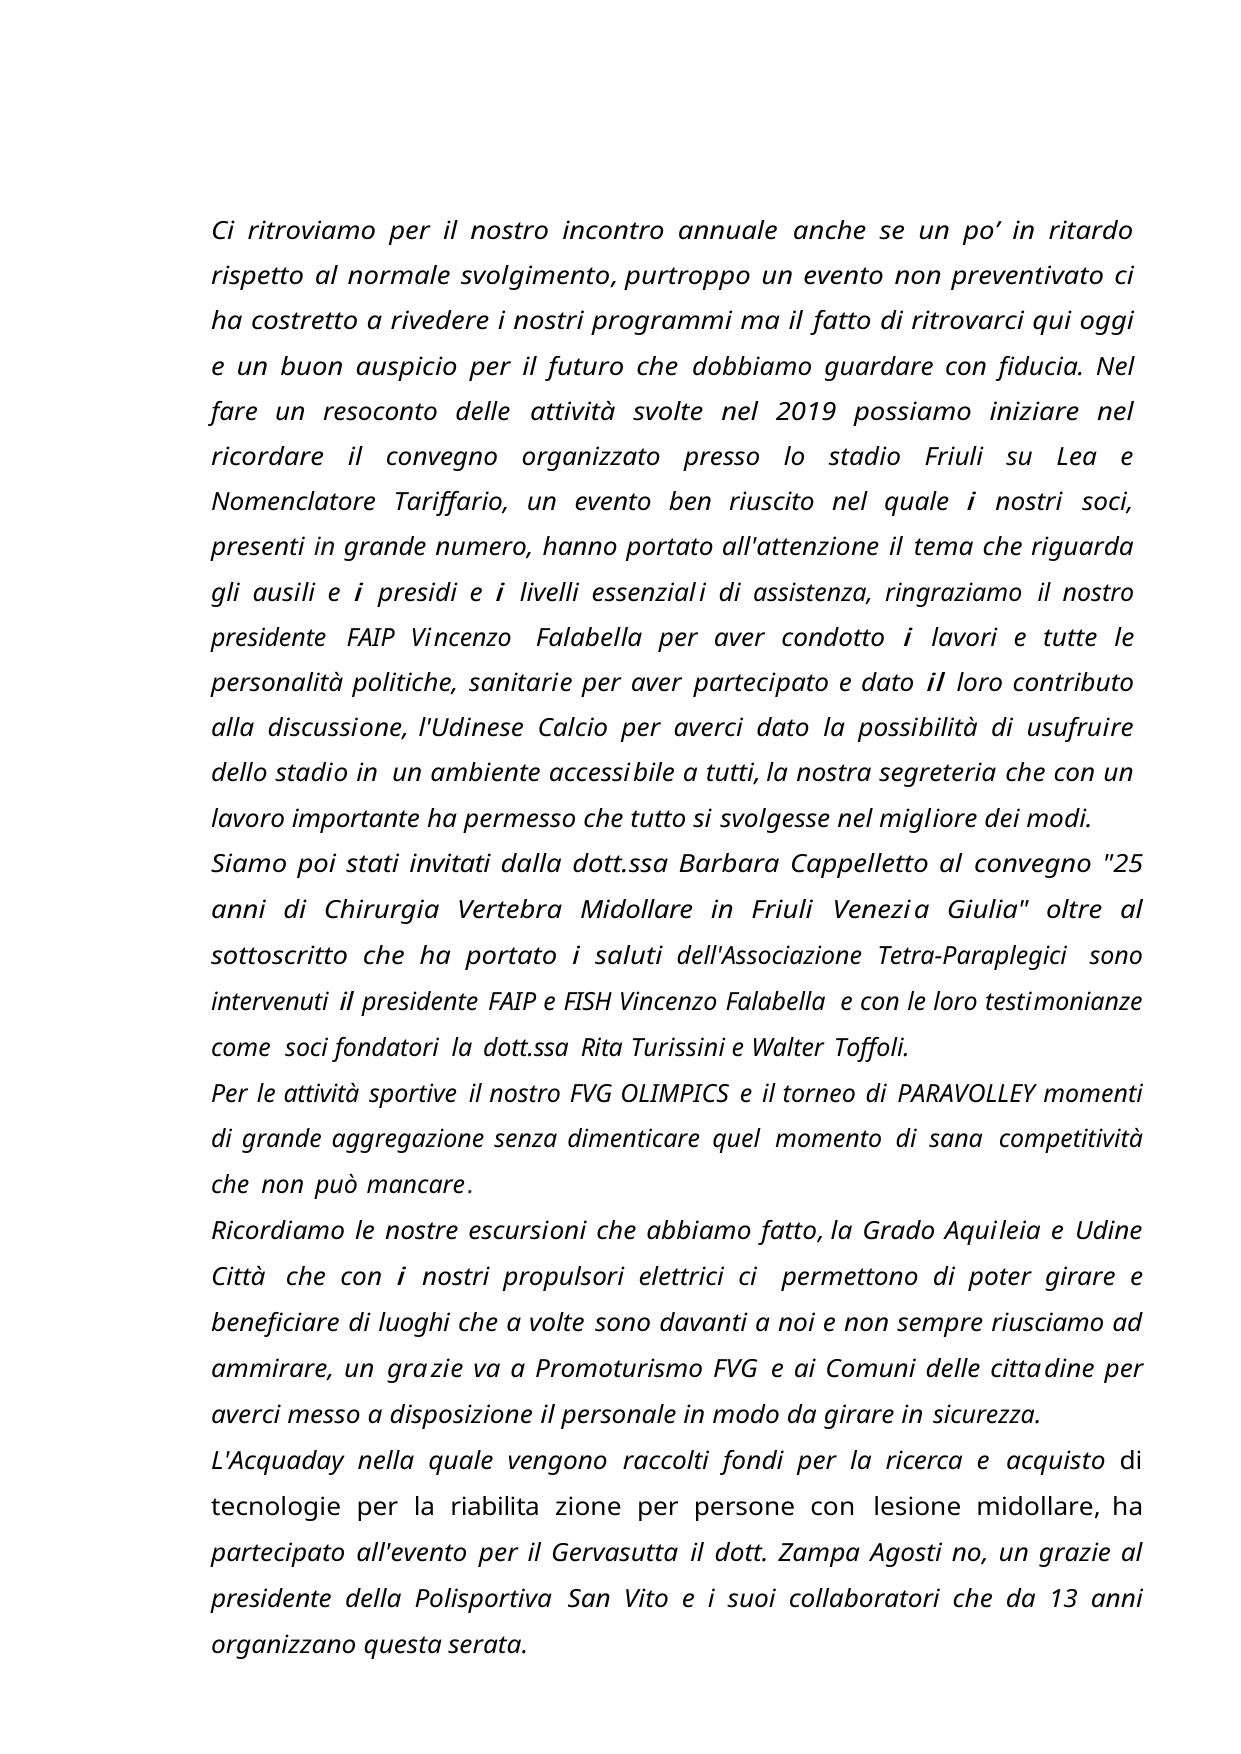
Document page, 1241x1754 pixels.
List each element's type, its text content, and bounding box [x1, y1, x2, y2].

text Siamo poi stati invitati dalla dott.ssa Barbara Cappelletto al convegno "25 anni di Chirurgia Vertebra Midollare in Friuli Venezia Giulia" oltre al sottoscritto che ha portato i saluti dell'Associazione Tetra-Paraplegici sono intervenuti il presidente FAIP e FISH Vincenzo Falabella e con le loro testimonianze come soci fondatori la dott.ssa Rita Turissini e Walter Toffoli. [211, 846, 1143, 1063]
text Ci ritroviamo per il nostro incontro annuale anche se un po’ in ritardo rispetto al normale svolgimento, purtroppo un evento non preventivato ci ha costretto a rivedere i nostri programmi ma il fatto di ritrovarci qui oggi e un buon auspicio per il futuro che dobbiamo guardare con fiducia. Nel fare un resoconto delle attività svolte nel 2019 possiamo iniziare nel ricordare il convegno organizzato presso lo stadio Friuli su Lea e Nomenclatore Tariffario, un evento ben riuscito nel quale i nostri soci, presenti in grande numero, hanno portato all'attenzione il tema che riguarda gli ausili e i presidi e i livelli essenziali di assistenza, ringraziamo il nostro presidente FAIP Vincenzo Falabella per aver condotto i lavori e tutte le personalità politiche, sanitarie per aver partecipato e dato il loro contributo alla discussione, l'Udinese Calcio per averci dato la possibilità di usufruire dello stadio in un ambiente accessibile a tutti, la nostra segreteria che con un lavoro importante ha permesso che tutto si svolgesse nel migliore dei modi. [211, 213, 1134, 834]
text L'Acquaday nella quale vengono raccolti fondi per la ricerca e acquisto di tecnologie per la riabilita zione per persone con lesione midollare, ha partecipato all'evento per il Gervasutta il dott. Zampa Agosti no, un grazie al presidente della Polisportiva San Vito e i suoi collaboratori che da 13 anni organizzano questa serata. [211, 1443, 1143, 1661]
text Per le attività sportive il nostro FVG OLIMPICS e il torneo di PARAVOLLEY momenti di grande aggregazione senza dimenticare quel momento di sana competitività che non può mancare. [211, 1075, 1143, 1201]
text Ricordiamo le nostre escursioni che abbiamo fatto, la Grado Aquileia e Udine Città che con i nostri propulsori elettrici ci permettono di poter girare e beneficiare di luoghi che a volte sono davanti a noi e non sempre riusciamo ad ammirare, un grazie va a Promoturismo FVG e ai Comuni delle cittadine per averci messo a disposizione il personale in modo da girare in sicurezza. [211, 1213, 1143, 1431]
